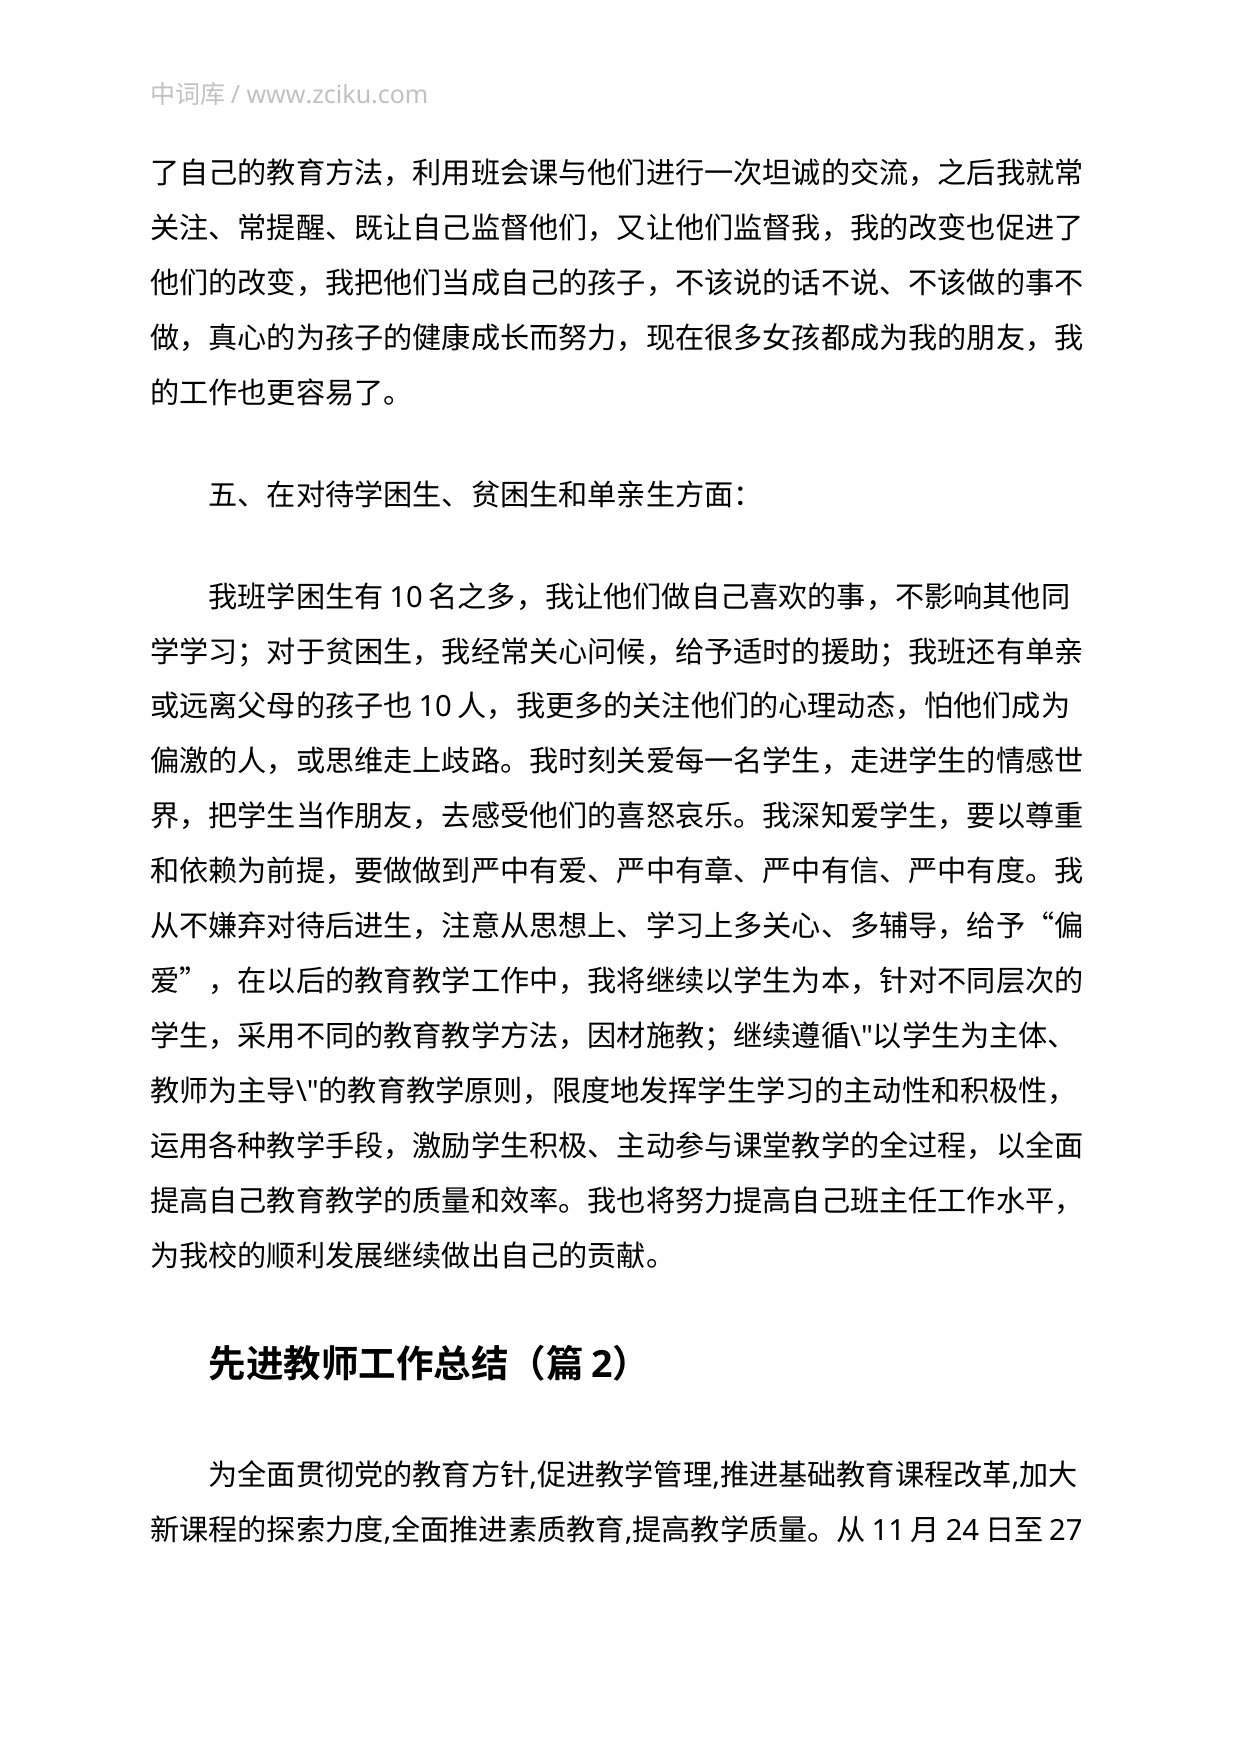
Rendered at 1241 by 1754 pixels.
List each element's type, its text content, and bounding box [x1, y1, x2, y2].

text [150, 1452, 1090, 1549]
text 五、在对待学困生、贫困生和单亲生方面： [150, 471, 1090, 514]
text 先进教师工作总结（篇2） [150, 1334, 1090, 1388]
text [150, 150, 1090, 412]
text 我班学困生有10名之多，我让他们做自己喜欢的事，不影响其他同学学习；对于贫困生，我经常关心问候，给予适时的援助；我班还有单亲或远离父母的孩子也10人，我更多的关注他们的心理动态，怕他们成为偏激的人，或思维走上歧路。我时刻关爱每一名学生，走进学生的情感世界，把学生当作朋友，去感受他们的喜怒哀乐。我深知爱学生，要以尊重和依赖为前提，要做做到严中有爱、严中有章、严中有信、严中有度。我从不嫌弃对待后进生，注意从思想上、学习上多关心、多辅导，给予“偏爱”，在以后的教育教学工作中，我将继续以学生为本，针对不同层次的学生，采用不同的教育教学方法，因材施教；继续遵循\"以学生为主体、教师为主导\"的教育教学原则，限度地发挥学生学习的主动性和积极性，运用各种教学手段，激励学生积极、主动参与课堂教学的全过程，以全面提高自己教育教学的质量和效率。我也将努力提高自己班主任工作水平，为我校的顺利发展继续做出自己的贡献。 [150, 573, 1090, 1274]
